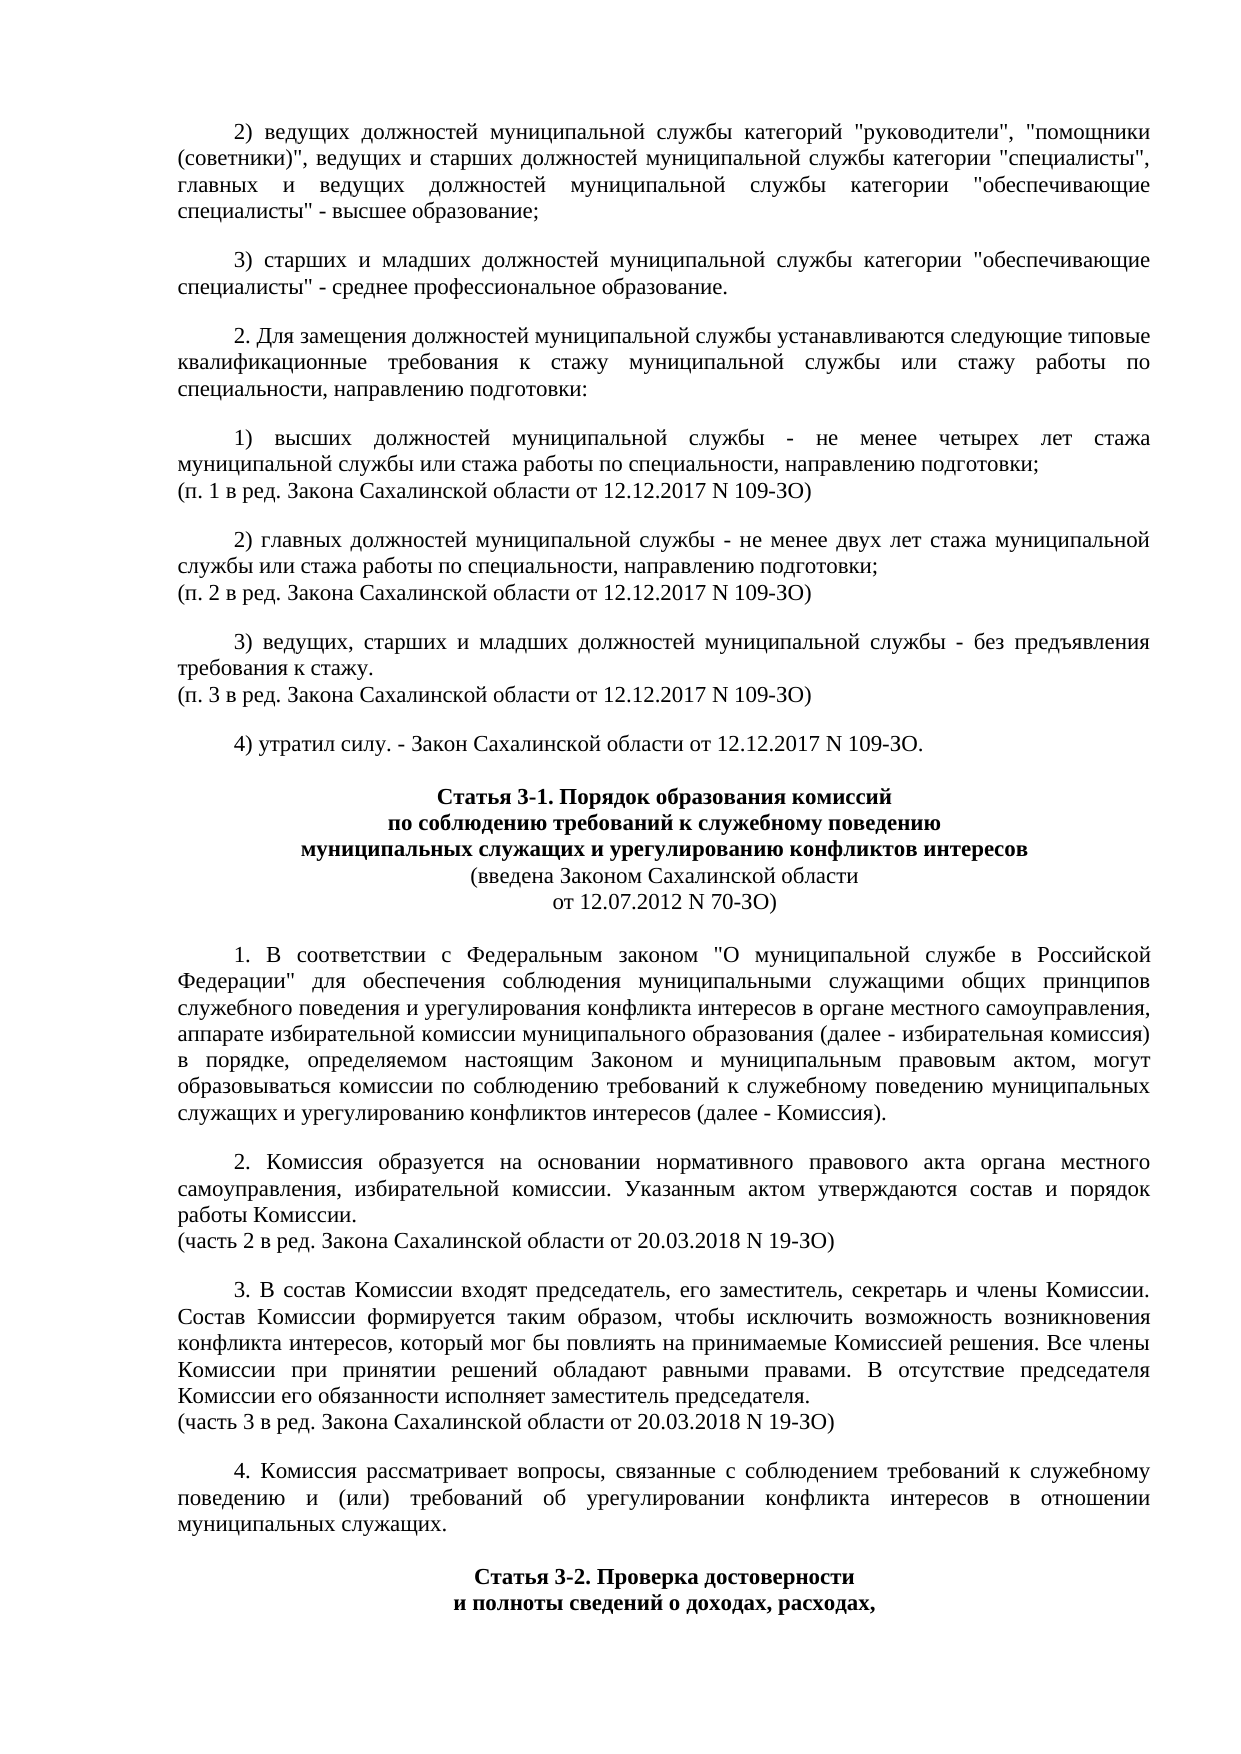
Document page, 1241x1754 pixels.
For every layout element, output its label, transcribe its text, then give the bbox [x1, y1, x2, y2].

text 3) старших и младших должностей муниципальной службы категории "обеспечивающие специалисты" - среднее профессиональное образование. [177, 246, 1152, 299]
text (часть 3 в ред. Закона Сахалинской области от 20.03.2018 N 19-ЗО) [177, 1408, 1152, 1435]
text 2. Для замещения должностей муниципальной службы устанавливаются следующие типовые квалификационные требования к стажу муниципальной службы или стажу работы по специальности, направлению подготовки: [177, 322, 1152, 401]
text (часть 2 в ред. Закона Сахалинской области от 20.03.2018 N 19-ЗО) [177, 1227, 1152, 1254]
title Статья 3-1. Порядок образования комиссий [177, 783, 1152, 809]
text 3) ведущих, старших и младших должностей муниципальной службы - без предъявления требования к стажу. [177, 628, 1152, 681]
text 4. Комиссия рассматривает вопросы, связанные с соблюдением требований к служебному поведению и (или) требований об урегулировании конфликта интересов в отношении муниципальных служащих. [177, 1458, 1152, 1537]
text 2) ведущих должностей муниципальной службы категорий "руководители", "помощники (советники)", ведущих и старших должностей муниципальной службы категории "специалисты", главных и ведущих должностей муниципальной службы категории "обеспечивающие специалисты" - высшее образование; [177, 118, 1152, 223]
title по соблюдению требований к служебному поведению [177, 809, 1152, 835]
text от 12.07.2012 N 70-ЗО) [177, 888, 1152, 914]
text 4) утратил силу. - Закон Сахалинской области от 12.12.2017 N 109-ЗО. [177, 730, 1152, 756]
title и полноты сведений о доходах, расходах, [177, 1589, 1152, 1616]
text 1. В соответствии с Федеральным законом "О муниципальной службе в Российской Федерации" для обеспечения соблюдения муниципальными служащими общих принципов служебного поведения и урегулирования конфликта интересов в органе местного самоуправления, аппарате избирательной комиссии муниципального образования (далее - избирательная комиссия) в порядке, определяемом настоящим Законом и муниципальным правовым актом, могут образовываться комиссии по соблюдению требований к служебному поведению муниципальных служащих и урегулированию конфликтов интересов (далее - Комиссия). [177, 941, 1152, 1125]
text 3. В состав Комиссии входят председатель, его заместитель, секретарь и члены Комиссии. Состав Комиссии формируется таким образом, чтобы исключить возможность возникновения конфликта интересов, который мог бы повлиять на принимаемые Комиссией решения. Все члены Комиссии при принятии решений обладают равными правами. В отсутствие председателя Комиссии его обязанности исполняет заместитель председателя. [177, 1277, 1152, 1408]
text 1) высших должностей муниципальной службы - не менее четырех лет стажа муниципальной службы или стажа работы по специальности, направлению подготовки; [177, 424, 1152, 477]
text 2. Комиссия образуется на основании нормативного правового акта органа местного самоуправления, избирательной комиссии. Указанным актом утверждаются состав и порядок работы Комиссии. [177, 1148, 1152, 1227]
title Статья 3-2. Проверка достоверности [177, 1563, 1152, 1589]
text (введена Законом Сахалинской области [177, 862, 1152, 888]
text (п. 3 в ред. Закона Сахалинской области от 12.12.2017 N 109-ЗО) [177, 681, 1152, 707]
text 2) главных должностей муниципальной службы - не менее двух лет стажа муниципальной службы или стажа работы по специальности, направлению подготовки; [177, 526, 1152, 579]
text (п. 2 в ред. Закона Сахалинской области от 12.12.2017 N 109-ЗО) [177, 579, 1152, 605]
title муниципальных служащих и урегулированию конфликтов интересов [177, 835, 1152, 862]
text (п. 1 в ред. Закона Сахалинской области от 12.12.2017 N 109-ЗО) [177, 477, 1152, 503]
